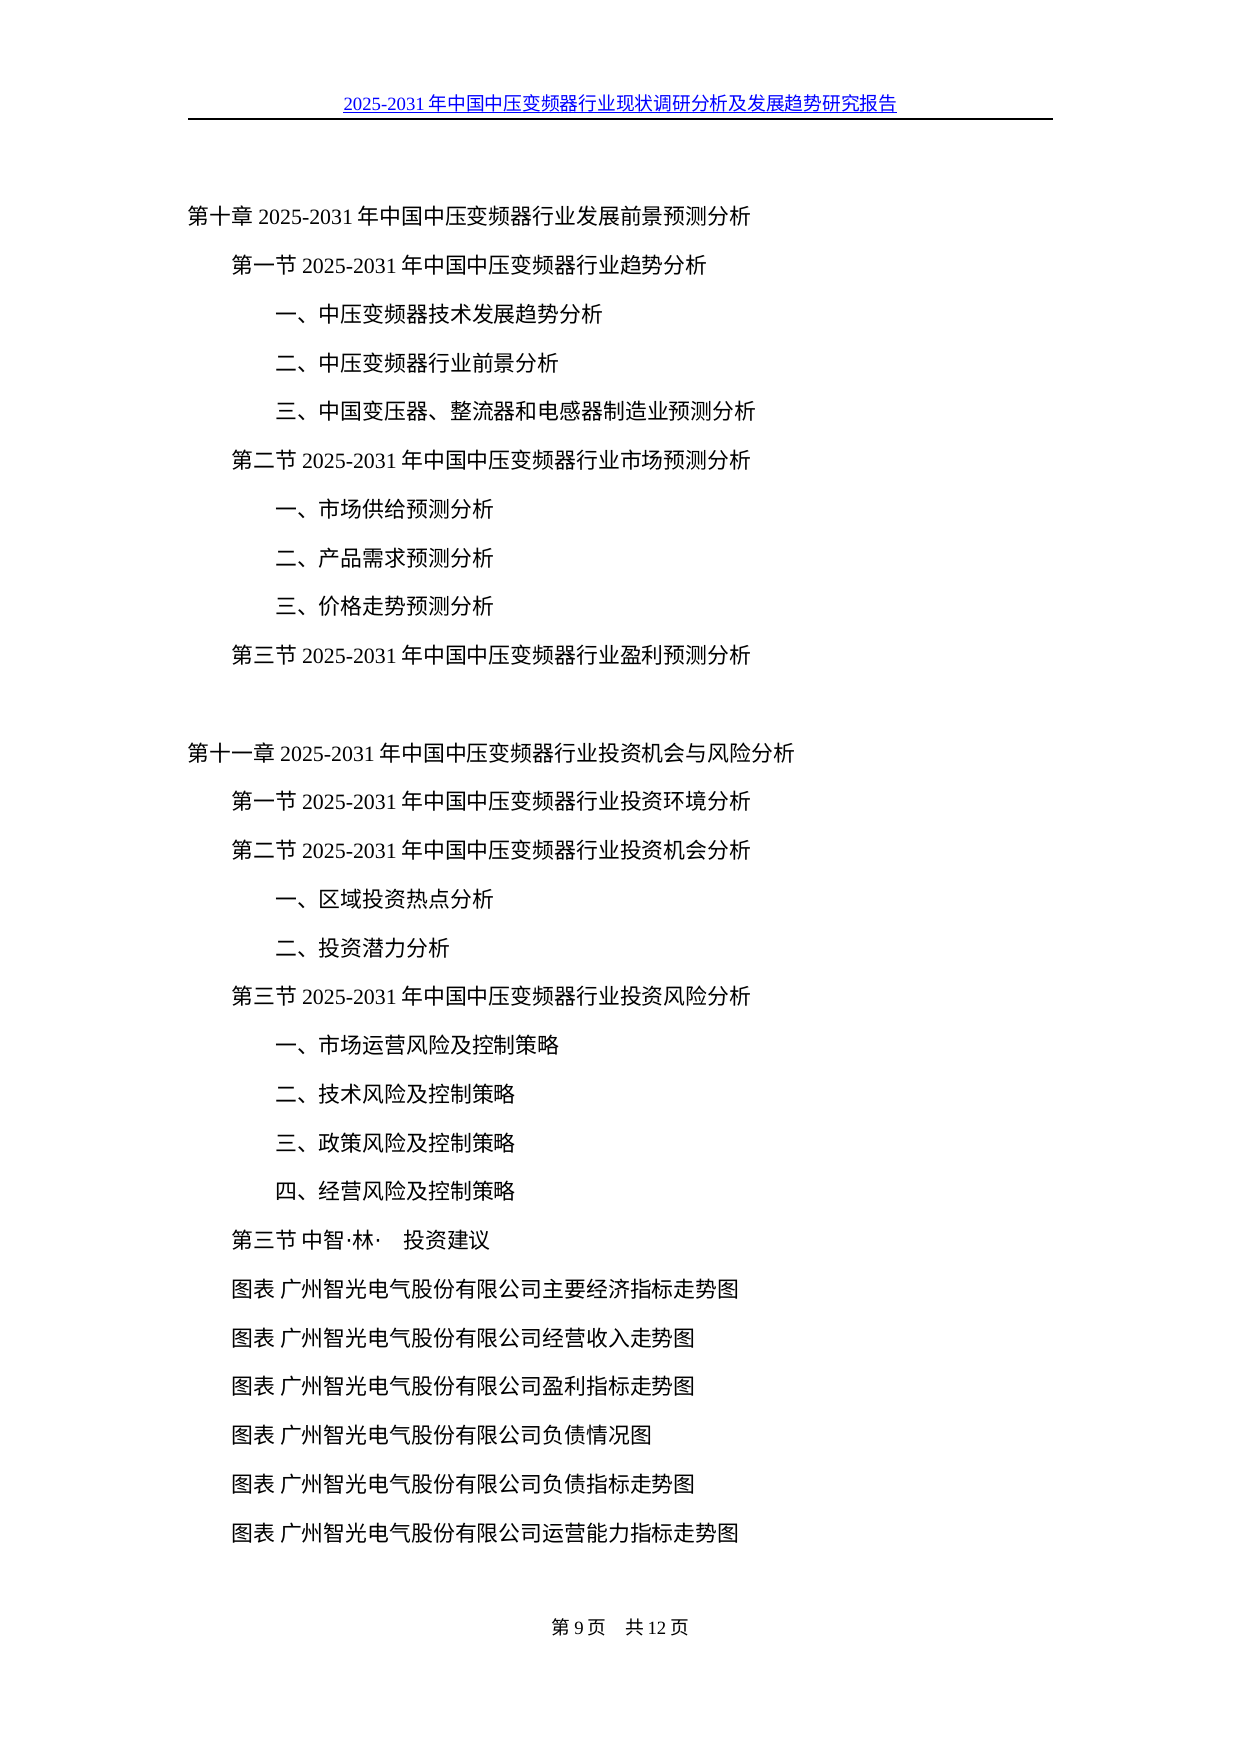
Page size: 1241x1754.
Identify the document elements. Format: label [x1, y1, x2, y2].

text [187, 150, 1053, 1548]
